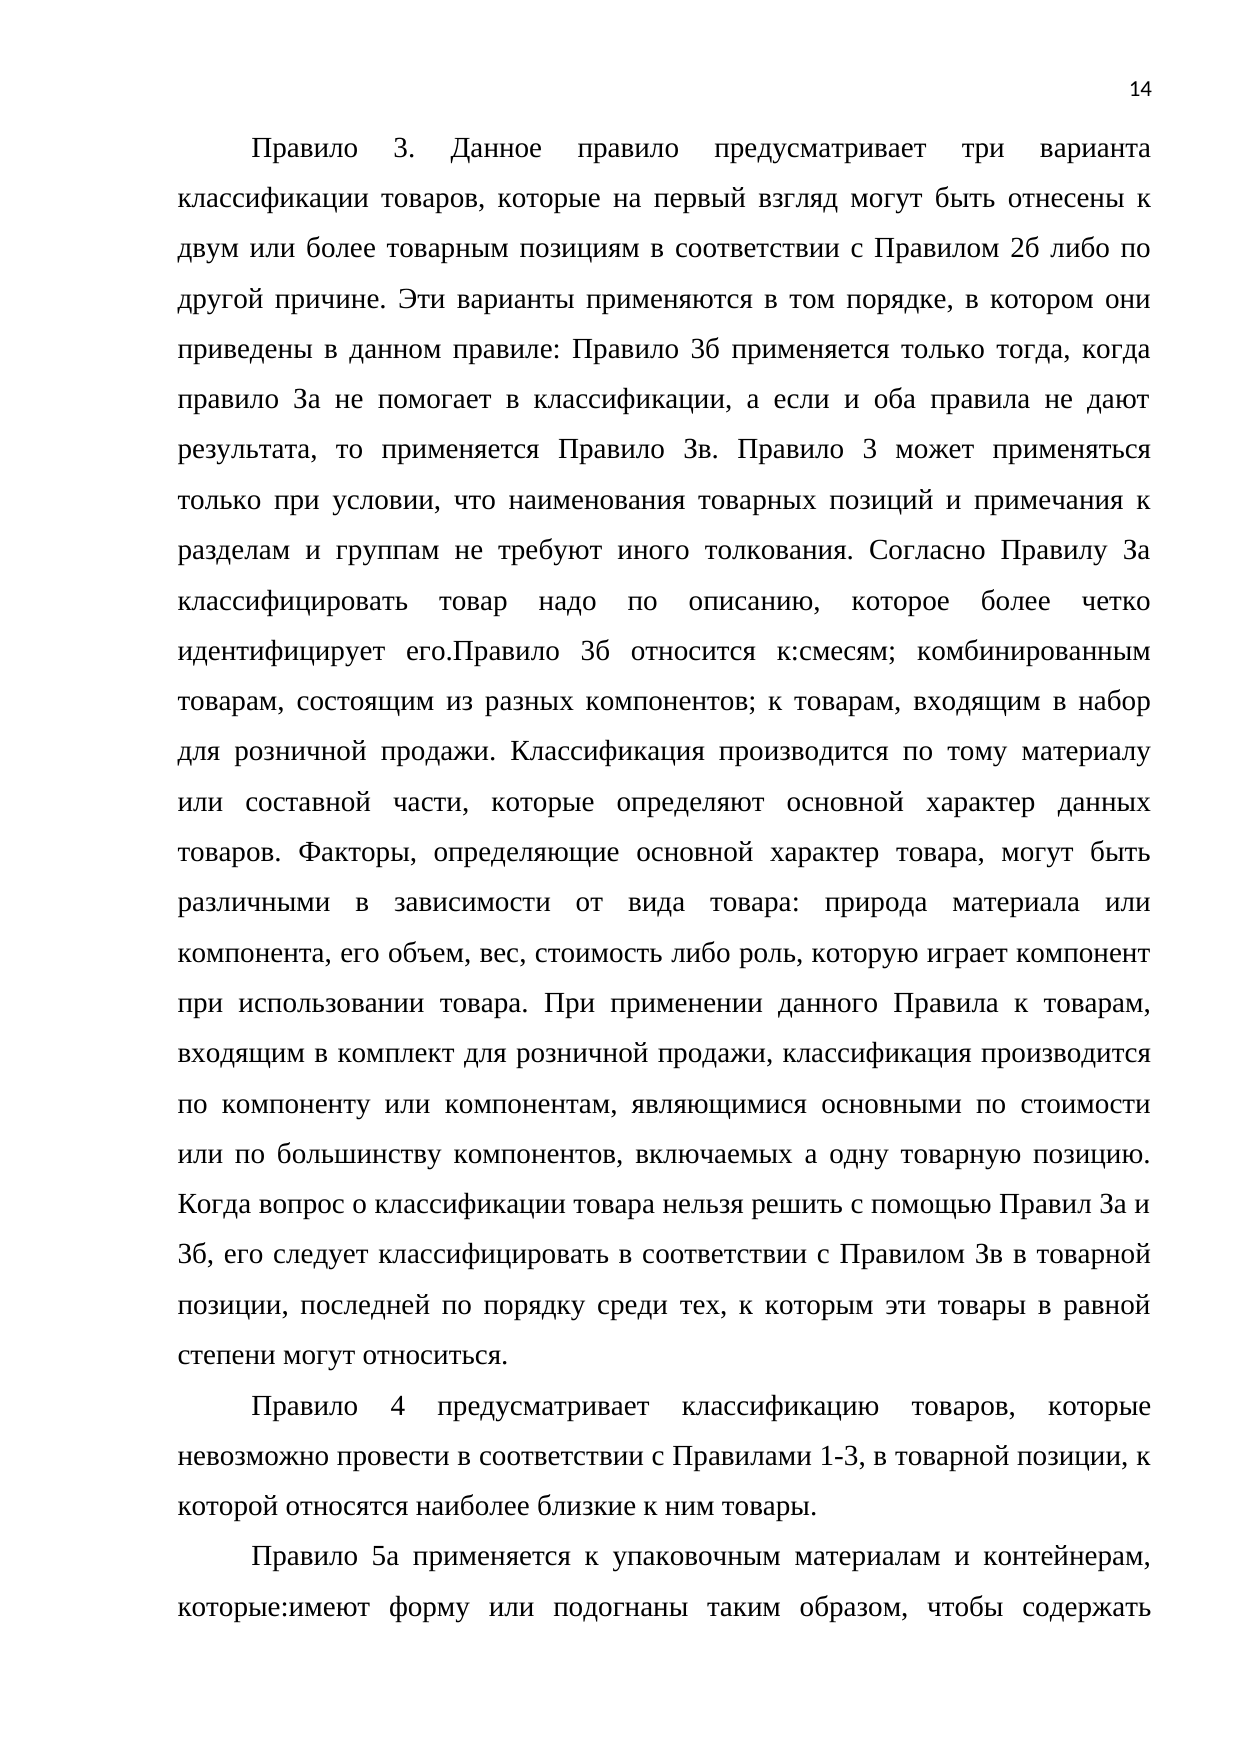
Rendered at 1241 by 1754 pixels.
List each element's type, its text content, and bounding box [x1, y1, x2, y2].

text Правило 4 предусматривает классификацию товаров, которые невозможно провести в соответствии с Правилами 1-3, в товарной позиции, к которой относятся наиболее близкие к ним товары. [177, 1388, 1152, 1522]
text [177, 1538, 1152, 1622]
text Правило 3. Данное правило предусматривает три варианта классификации товаров, которые на первый взгляд могут быть отнесены к двум или более товарным позициям в соответствии с Правилом 2б либо по другой причине. Эти варианты применяются в том порядке, в котором они приведены в данном правиле: Правило 3б применяется только тогда, когда правило За не помогает в классификации, а если и оба правила не дают результата, то применяется Правило Зв. Правило 3 может применяться только при условии, что наименования товарных позиций и примечания к разделам и группам не требуют иного толкования. Согласно Правилу За классифицировать товар надо по описанию, которое более четко идентифицирует его.Правило 3б относится к:смесям; комбинированным товарам, состоящим из разных компонентов; к товарам, входящим в набор для розничной продажи. Классификация производится по тому материалу или составной части, которые определяют основной характер данных товаров. Факторы, определяющие основной характер товара, могут быть различными в зависимости от вида товара: природа материала или компонента, его объем, вес, стоимость либо роль, которую играет компонент при использовании товара. При применении данного Правила к товарам, входящим в комплект для розничной продажи, классификация производится по компоненту или компонентам, являющимися основными по стоимости или по большинству компонентов, включаемых а одну товарную позицию. Когда вопрос о классификации товара нельзя решить с помощью Правил За и 3б, его следует классифицировать в соответствии с Правилом Зв в товарной позиции, последней по порядку среди тех, к которым эти товары в равной степени могут относиться. [177, 130, 1152, 1371]
